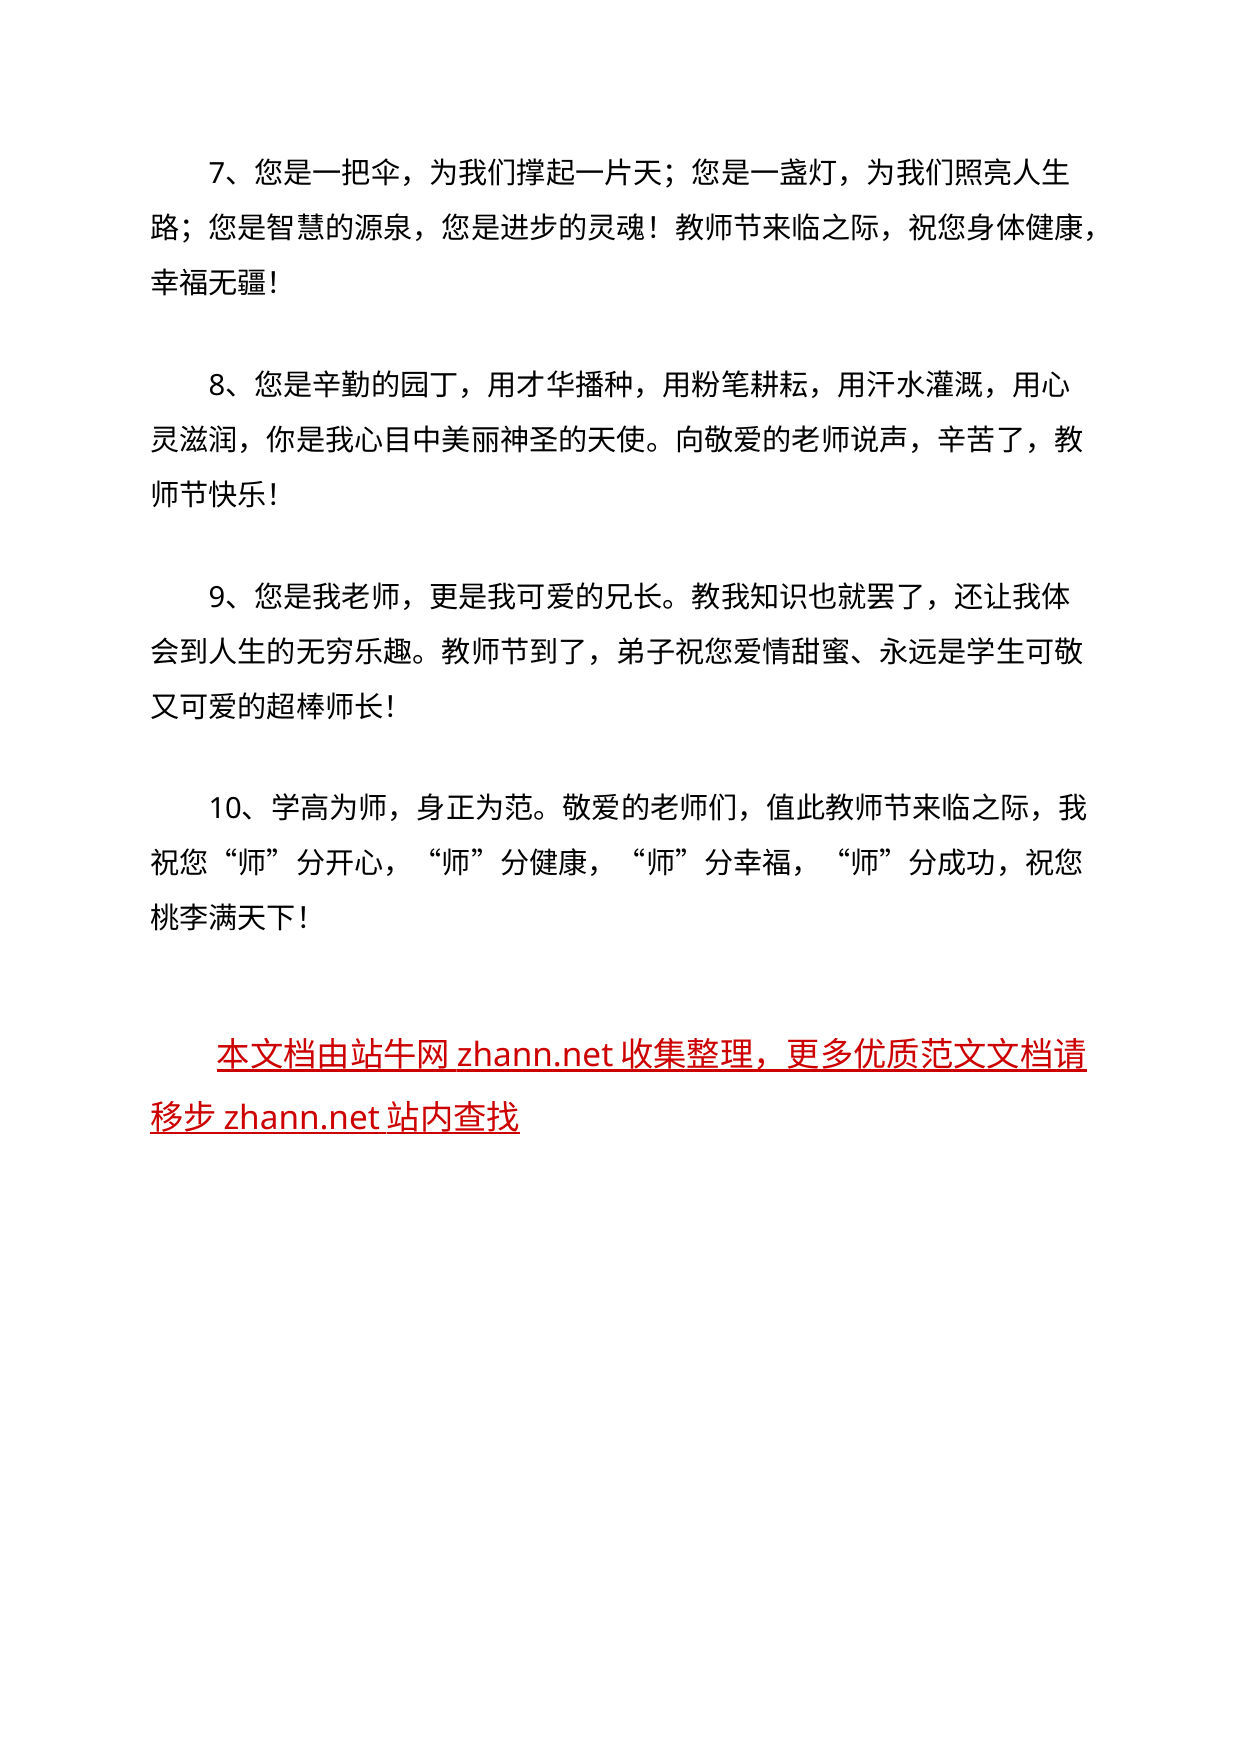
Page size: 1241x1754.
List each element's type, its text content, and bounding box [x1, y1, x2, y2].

text 8、您是辛勤的园丁，用才华播种，用粉笔耕耘，用汗水灌溉，用心灵滋润，你是我心目中美丽神圣的天使。向敬爱的老师说声，辛苦了，教师节快乐！ [150, 362, 1090, 514]
text 10、学高为师，身正为范。敬爱的老师们，值此教师节来临之际，我祝您“师”分开心，“师”分健康，“师”分幸福，“师”分成功，祝您桃李满天下！ [150, 785, 1090, 937]
text 9、您是我老师，更是我可爱的兄长。教我知识也就罢了，还让我体会到人生的无穷乐趣。教师节到了，弟子祝您爱情甜蜜、永远是学生可敬又可爱的超棒师长！ [150, 573, 1090, 726]
text 7、您是一把伞，为我们撑起一片天；您是一盏灯，为我们照亮人生路；您是智慧的源泉，您是进步的灵魂！教师节来临之际，祝您身体健康，幸福无疆！ [150, 150, 1090, 302]
text 本文档由站牛网zhann.net收集整理，更多优质范文文档请移步zhann.net站内查找 [150, 1028, 1090, 1139]
